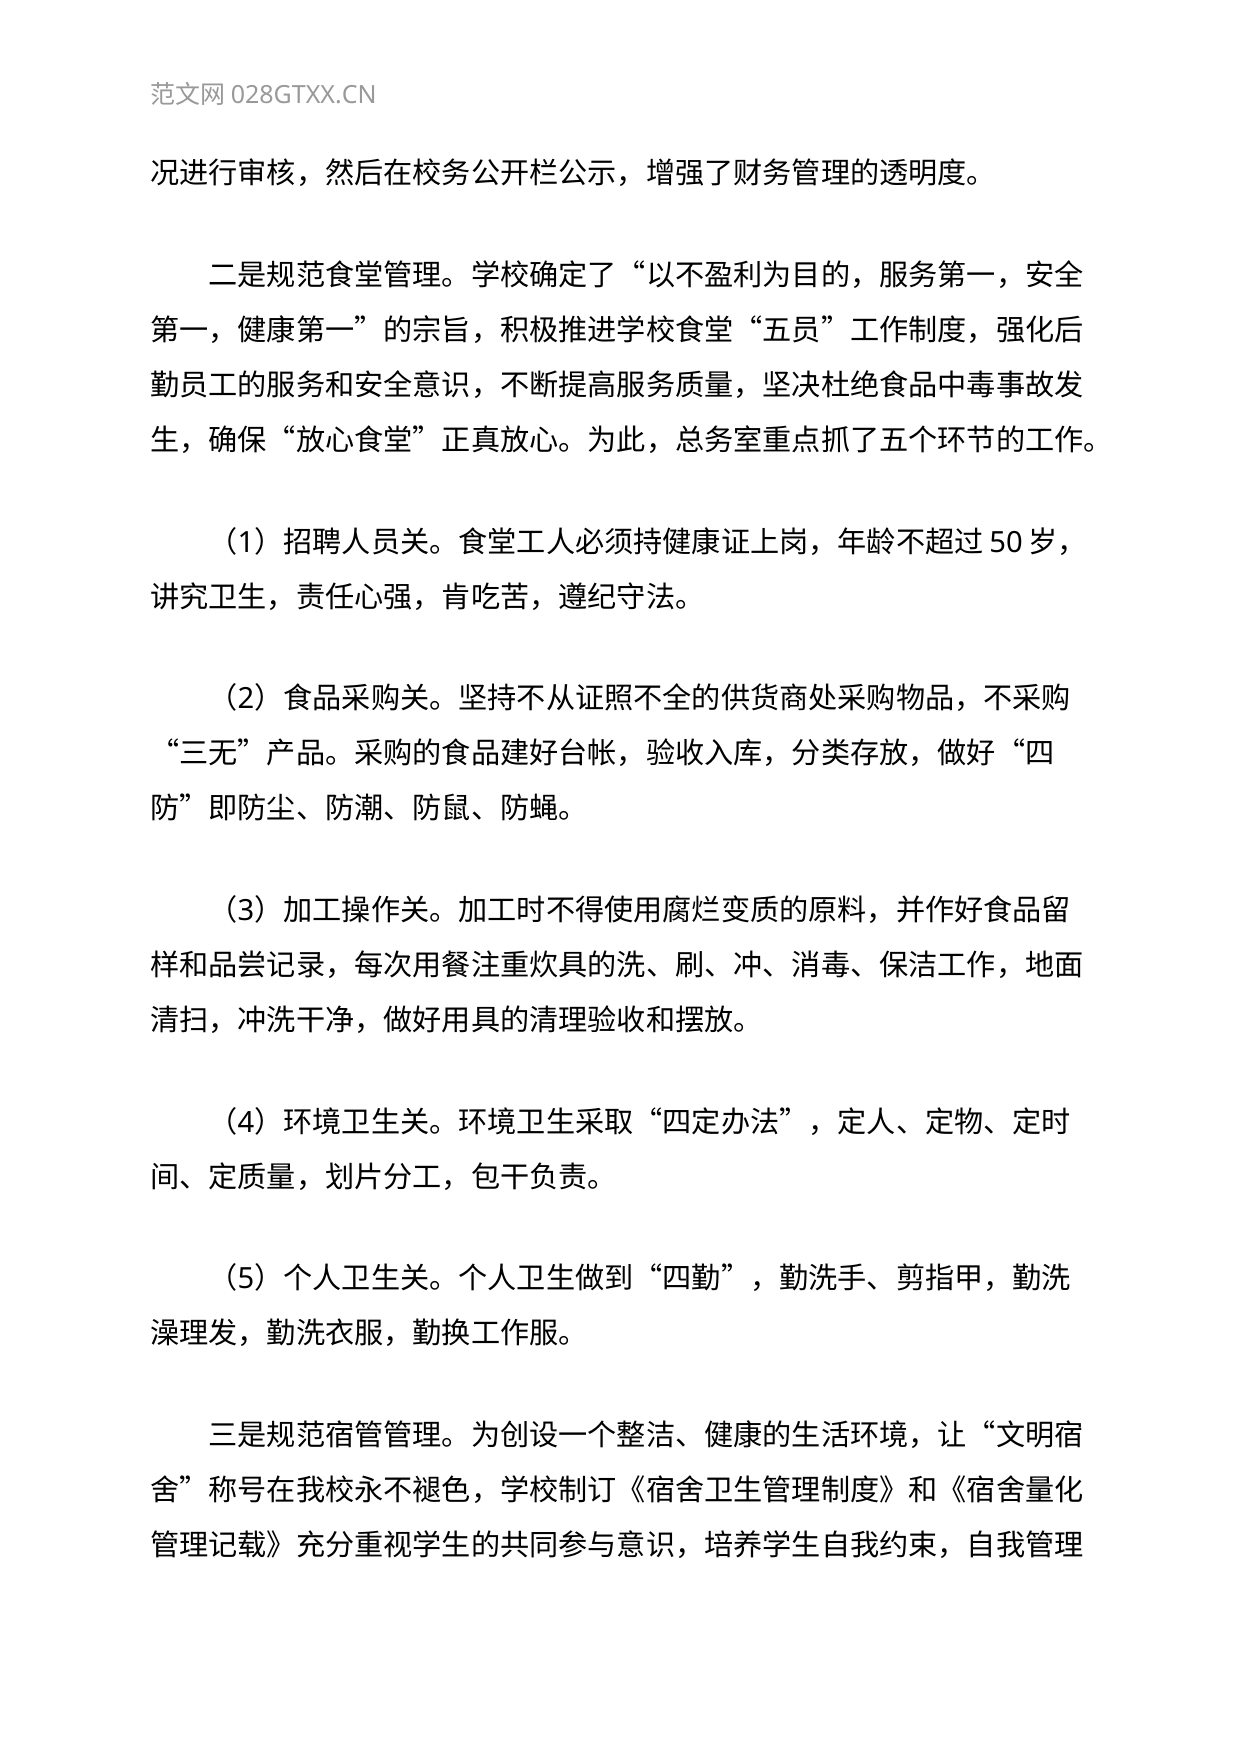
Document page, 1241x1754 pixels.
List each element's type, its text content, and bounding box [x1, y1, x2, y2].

text （3）加工操作关。加工时不得使用腐烂变质的原料，并作好食品留样和品尝记录，每次用餐注重炊具的洗、刷、冲、消毒、保洁工作，地面清扫，冲洗干净，做好用具的清理验收和摆放。 [150, 887, 1090, 1039]
text （4）环境卫生关。环境卫生采取“四定办法”，定人、定物、定时间、定质量，划片分工，包干负责。 [150, 1098, 1090, 1196]
text 二是规范食堂管理。学校确定了“以不盈利为目的，服务第一，安全第一，健康第一”的宗旨，积极推进学校食堂“五员”工作制度，强化后勤员工的服务和安全意识，不断提高服务质量，坚决杜绝食品中毒事故发生，确保“放心食堂”正真放心。为此，总务室重点抓了五个环节的工作。 [150, 252, 1090, 459]
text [150, 1412, 1090, 1564]
text （2）食品采购关。坚持不从证照不全的供货商处采购物品，不采购“三无”产品。采购的食品建好台帐，验收入库，分类存放，做好“四防”即防尘、防潮、防鼠、防蝇。 [150, 675, 1090, 827]
text （1）招聘人员关。食堂工人必须持健康证上岗，年龄不超过50岁，讲究卫生，责任心强，肯吃苦，遵纪守法。 [150, 518, 1090, 616]
text （5）个人卫生关。个人卫生做到“四勤”，勤洗手、剪指甲，勤洗澡理发，勤洗衣服，勤换工作服。 [150, 1255, 1090, 1352]
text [150, 150, 1090, 192]
